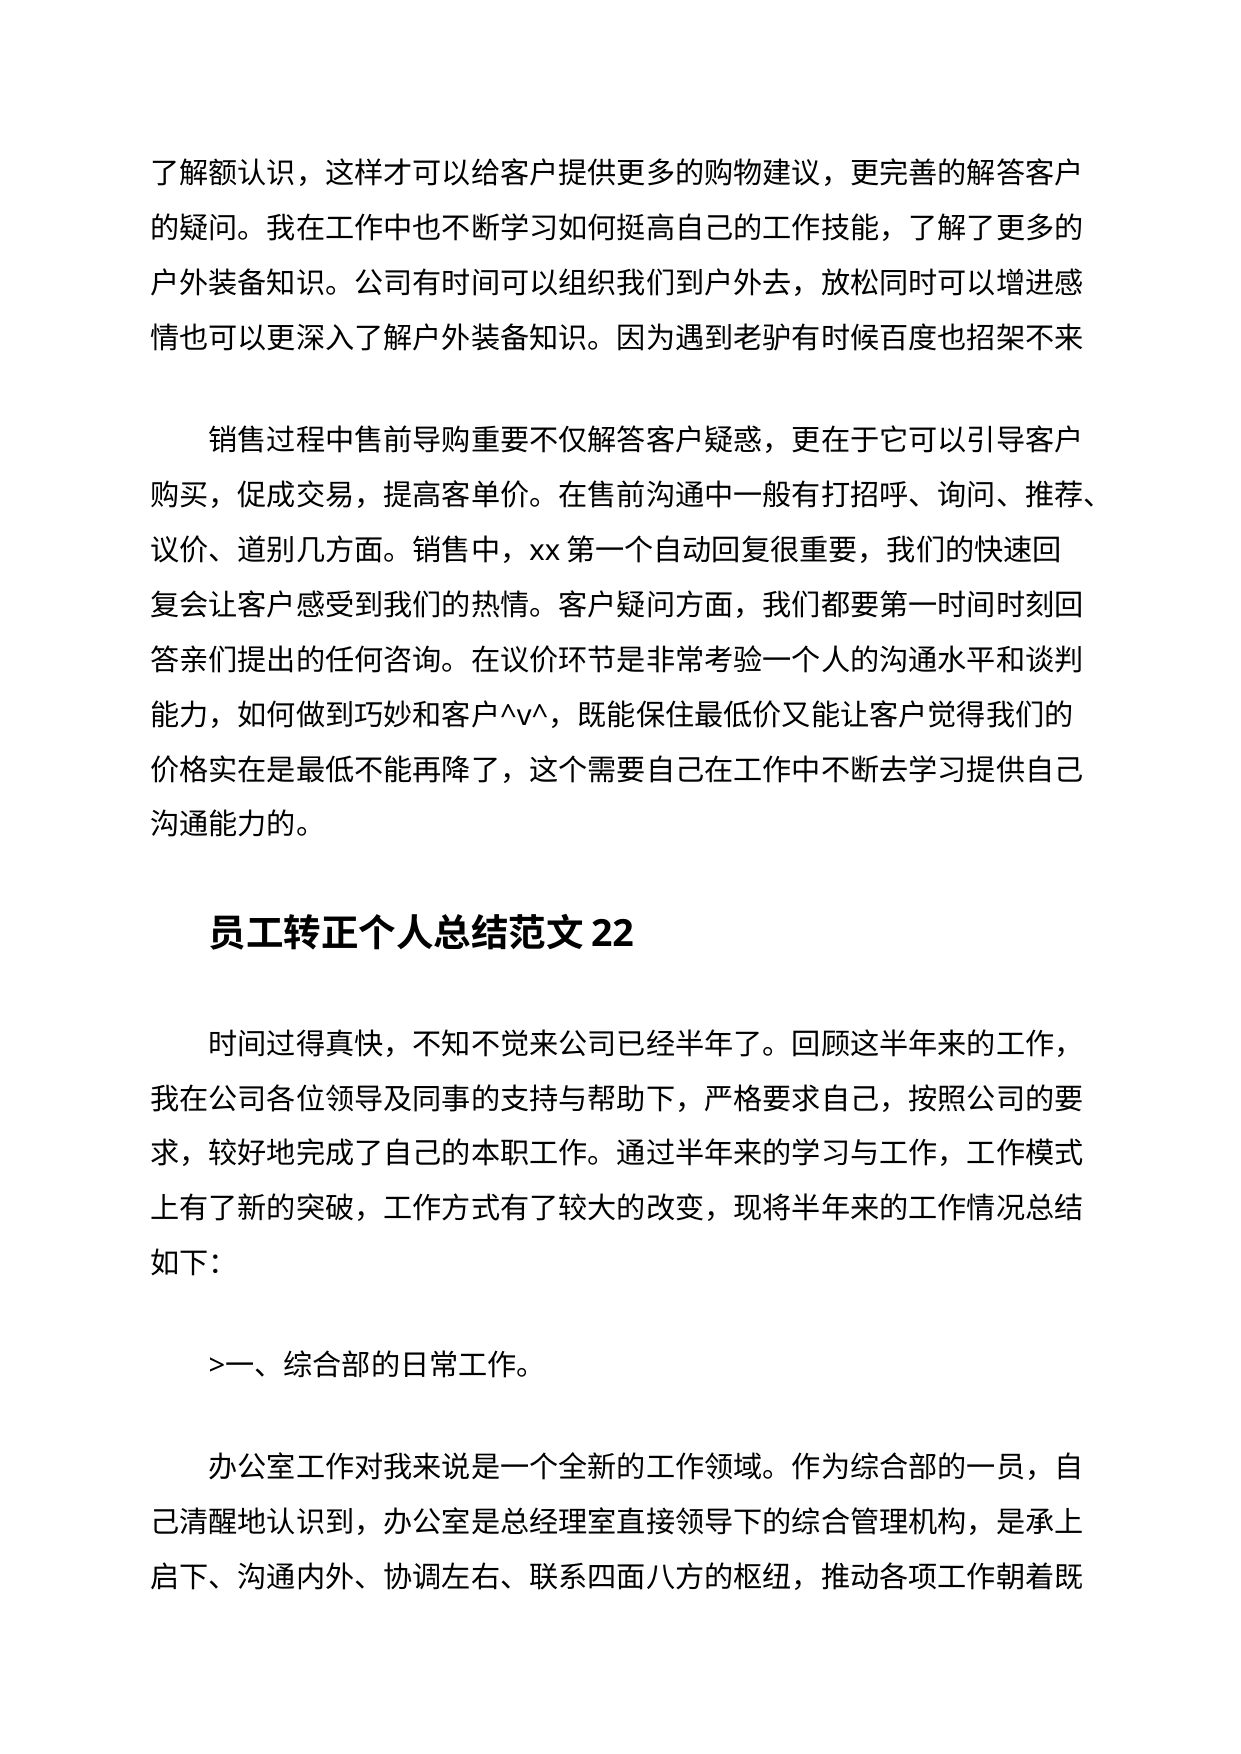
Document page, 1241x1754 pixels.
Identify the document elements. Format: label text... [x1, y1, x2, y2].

text 员工转正个人总结范文22 [150, 903, 1090, 957]
text >一、综合部的日常工作。 [150, 1342, 1090, 1384]
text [150, 1444, 1090, 1596]
text 销售过程中售前导购重要不仅解答客户疑惑，更在于它可以引导客户购买，促成交易，提高客单价。在售前沟通中一般有打招呼、询问、推荐、议价、道别几方面。销售中，xx第一个自动回复很重要，我们的快速回复会让客户感受到我们的热情。客户疑问方面，我们都要第一时间时刻回答亲们提出的任何咨询。在议价环节是非常考验一个人的沟通水平和谈判能力，如何做到巧妙和客户^v^，既能保住最低价又能让客户觉得我们的价格实在是最低不能再降了，这个需要自己在工作中不断去学习提供自己沟通能力的。 [150, 416, 1090, 843]
text 时间过得真快，不知不觉来公司已经半年了。回顾这半年来的工作，我在公司各位领导及同事的支持与帮助下，严格要求自己，按照公司的要求，较好地完成了自己的本职工作。通过半年来的学习与工作，工作模式上有了新的突破，工作方式有了较大的改变，现将半年来的工作情况总结如下： [150, 1020, 1090, 1282]
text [150, 150, 1090, 357]
